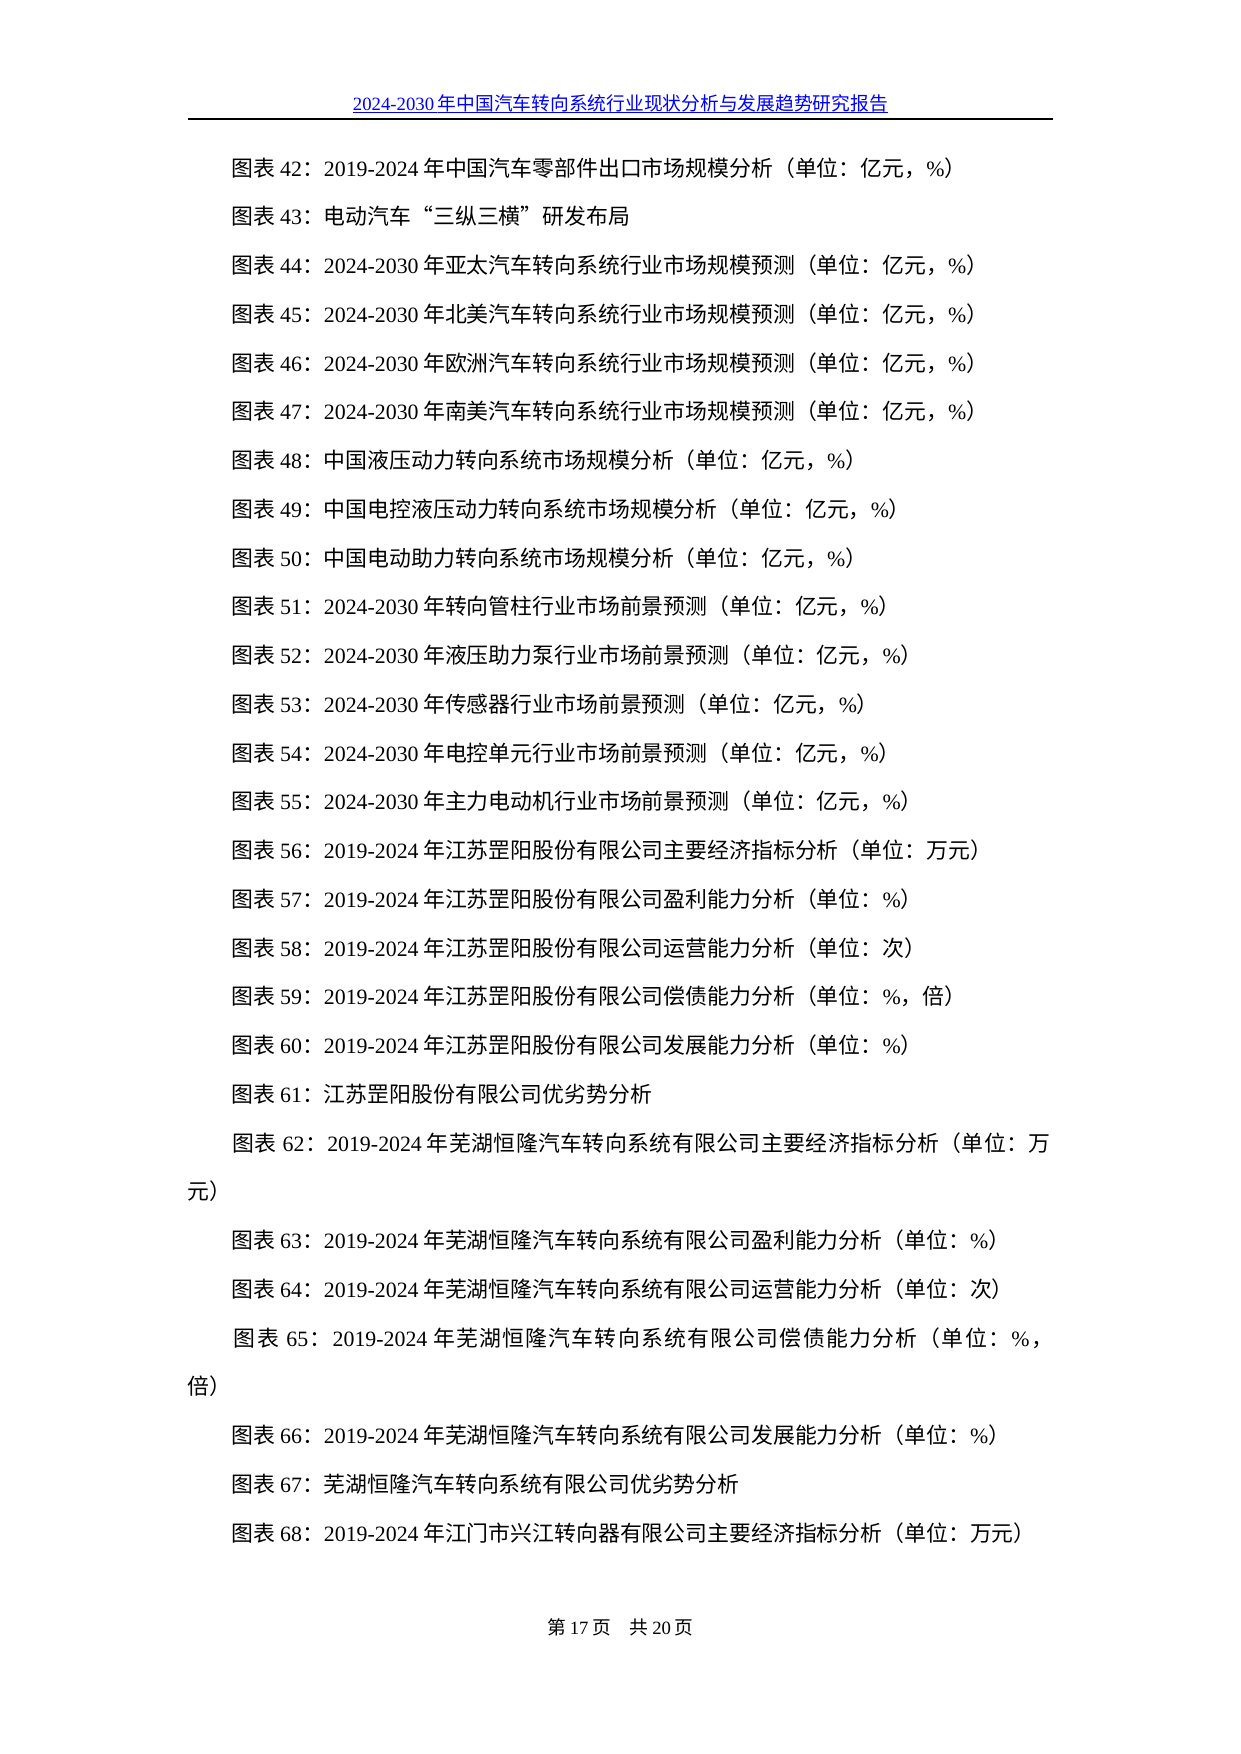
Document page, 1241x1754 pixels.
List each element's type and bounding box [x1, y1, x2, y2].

text [187, 150, 1053, 1548]
